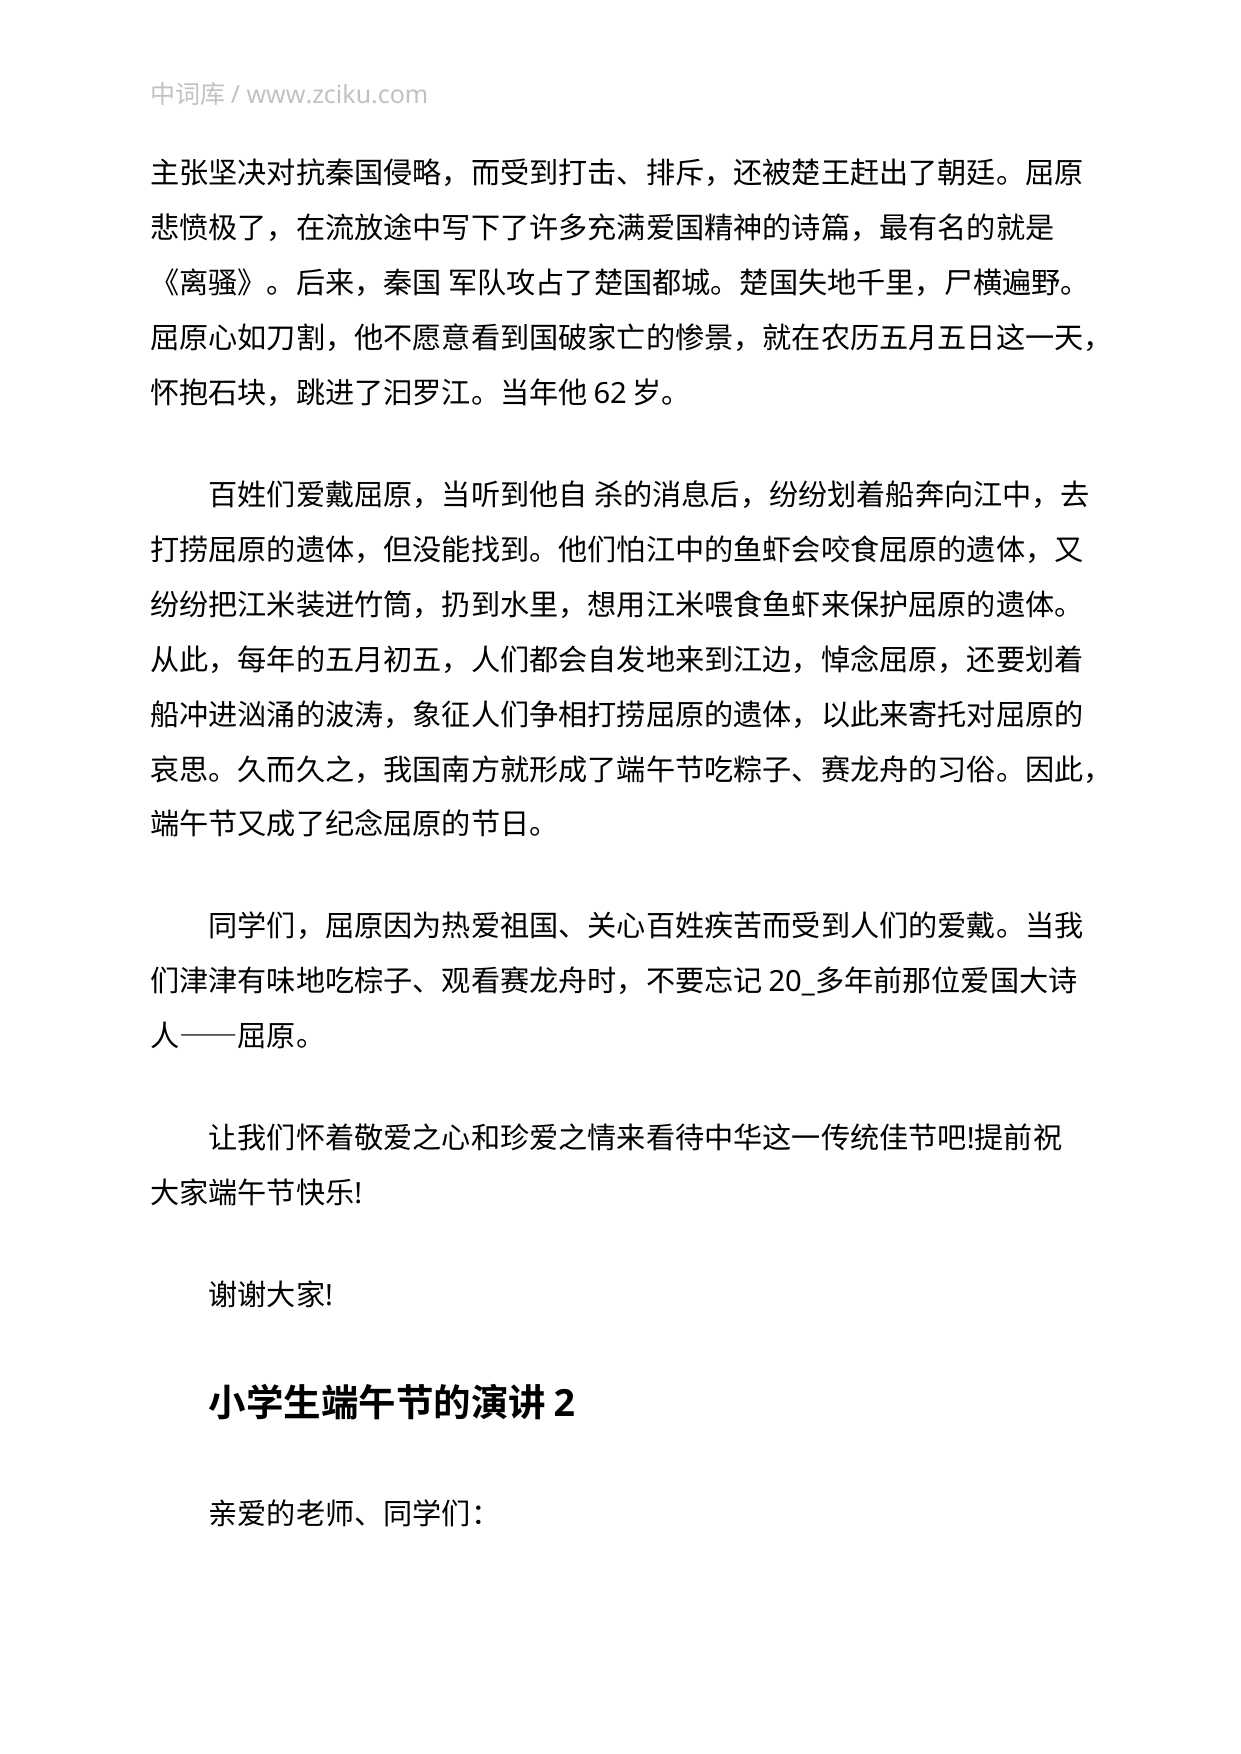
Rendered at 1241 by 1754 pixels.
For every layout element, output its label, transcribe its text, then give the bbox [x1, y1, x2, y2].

text 谢谢大家! [150, 1271, 1090, 1314]
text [150, 150, 1090, 412]
text 小学生端午节的演讲2 [150, 1373, 1090, 1428]
text 让我们怀着敬爱之心和珍爱之情来看待中华这一传统佳节吧!提前祝大家端午节快乐! [150, 1114, 1090, 1212]
text 亲爱的老师、同学们： [150, 1491, 1090, 1533]
text 百姓们爱戴屈原，当听到他自 杀的消息后，纷纷划着船奔向江中，去打捞屈原的遗体，但没能找到。他们怕江中的鱼虾会咬食屈原的遗体，又纷纷把江米装迸竹筒，扔到水里，想用江米喂食鱼虾来保护屈原的遗体。从此，每年的五月初五，人们都会自发地来到江边，悼念屈原，还要划着船冲进汹涌的波涛，象征人们争相打捞屈原的遗体，以此来寄托对屈原的哀思。久而久之，我国南方就形成了端午节吃粽子、赛龙舟的习俗。因此，端午节又成了纪念屈原的节日。 [150, 472, 1090, 843]
text 同学们，屈原因为热爱祖国、关心百姓疾苦而受到人们的爱戴。当我们津津有味地吃棕子、观看赛龙舟时，不要忘记20_多年前那位爱国大诗人——屈原。 [150, 903, 1090, 1055]
